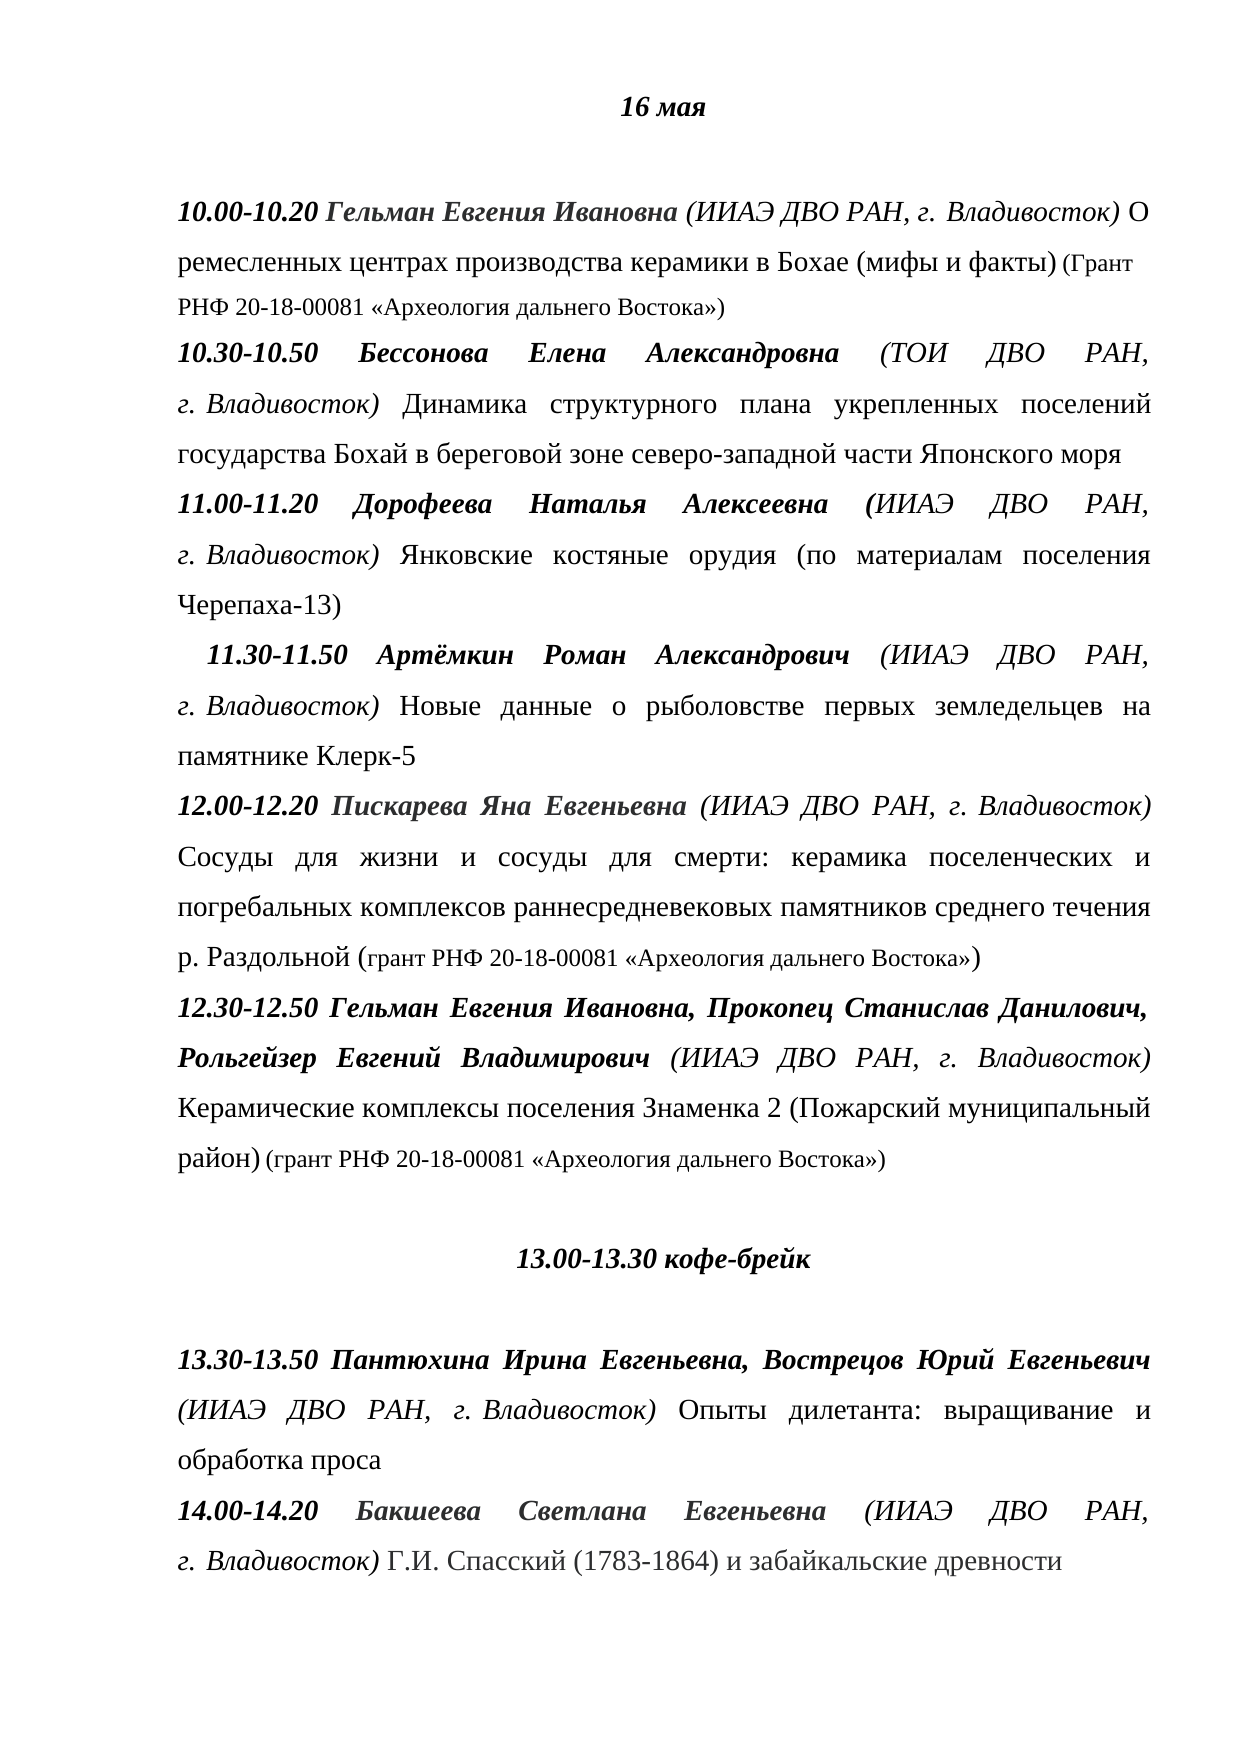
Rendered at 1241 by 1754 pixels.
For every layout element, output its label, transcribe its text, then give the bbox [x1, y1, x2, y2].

text 13.30-13.50 Пантюхина Ирина Евгеньевна, Вострецов Юрий Евгеньевич (ИИАЭ ДВО РАН, г. Владивосток) Опыты дилетанта: выращивание и обработка проса [177, 1342, 1152, 1476]
text 16 мая [177, 89, 1152, 122]
text 13.00-13.30 кофе-брейк [177, 1241, 1152, 1275]
text 11.30-11.50 Артёмкин Роман Александрович (ИИАЭ ДВО РАН, г. Владивосток) Новые данные о рыболовстве первых земледельцев на памятнике Клерк-5 [177, 637, 1152, 772]
text 12.00-12.20 Пискарева Яна Евгеньевна (ИИАЭ ДВО РАН, г. Владивосток) Сосуды для жизни и сосуды для смерти: керамика поселенческих и погребальных комплексов раннесредневековых памятников среднего течения р. Раздольной (грант РНФ 20-18-00081 «Археология дальнего Востока») [177, 788, 1152, 973]
text 14.00-14.20 Бакшеева Светлана Евгеньевна (ИИАЭ ДВО РАН, г. Владивосток) Г.И. Спасский (1783-1864) и забайкальские древности [177, 1493, 1152, 1577]
text 10.00-10.20 Гельман Евгения Ивановна (ИИАЭ ДВО РАН, г. Владивосток) О ремесленных центрах производства керамики в Бохае (мифы и факты) (Грант РНФ 20-18-00081 «Археология дальнего Востока») [177, 194, 1152, 321]
text 10.30-10.50 Бессонова Елена Александровна (ТОИ ДВО РАН, г. Владивосток) Динамика структурного плана укрепленных поселений государства Бохай в береговой зоне северо-западной части Японского моря [177, 336, 1152, 470]
text 11.00-11.20 Дорофеева Наталья Алексеевна (ИИАЭ ДВО РАН, г. Владивосток) Янковские костяные орудия (по материалам поселения Черепаха-13) [177, 487, 1152, 621]
text 12.30-12.50 Гельман Евгения Ивановна, Прокопец Станислав Данилович, Рольгейзер Евгений Владимирович (ИИАЭ ДВО РАН, г. Владивосток) Керамические комплексы поселения Знаменка 2 (Пожарский муниципальный район) (грант РНФ 20-18-00081 «Археология дальнего Востока») [177, 990, 1152, 1174]
